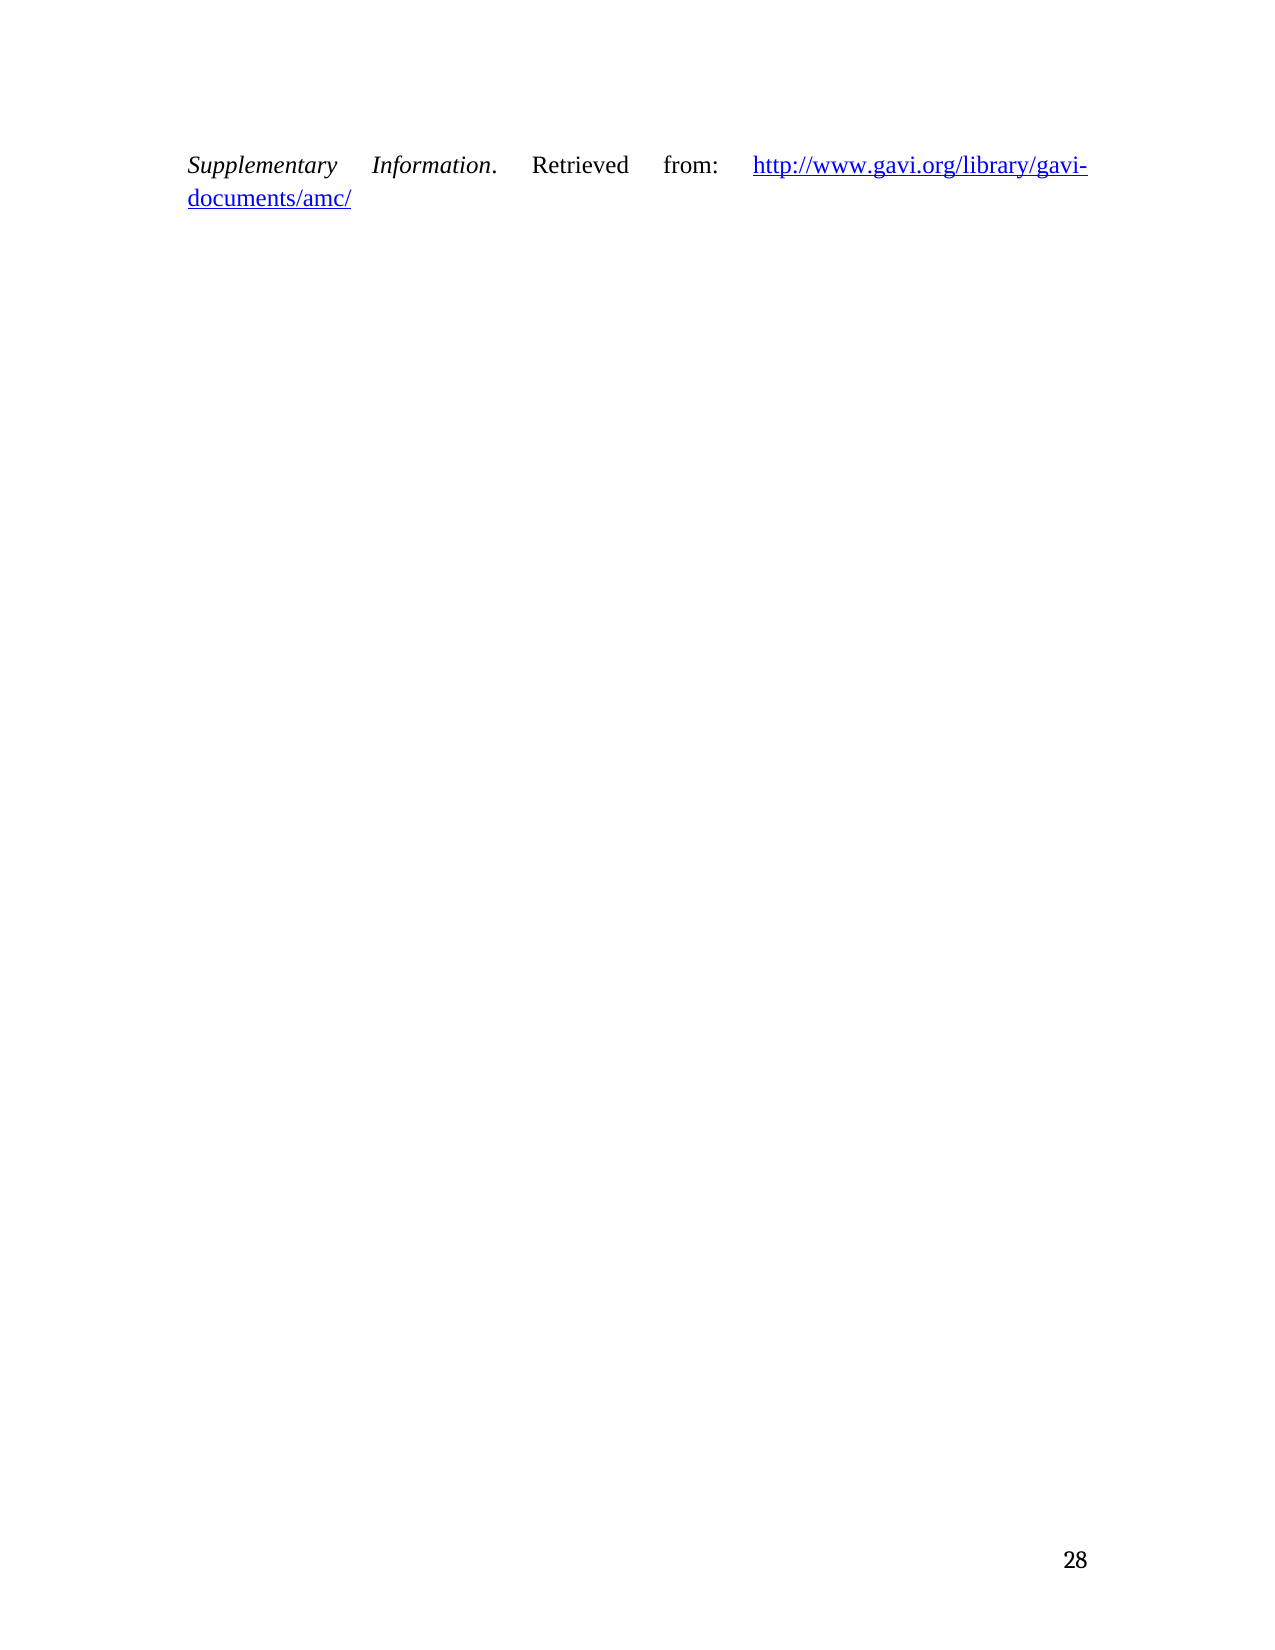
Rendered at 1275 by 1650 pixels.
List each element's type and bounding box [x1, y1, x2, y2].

text [187, 150, 1087, 212]
